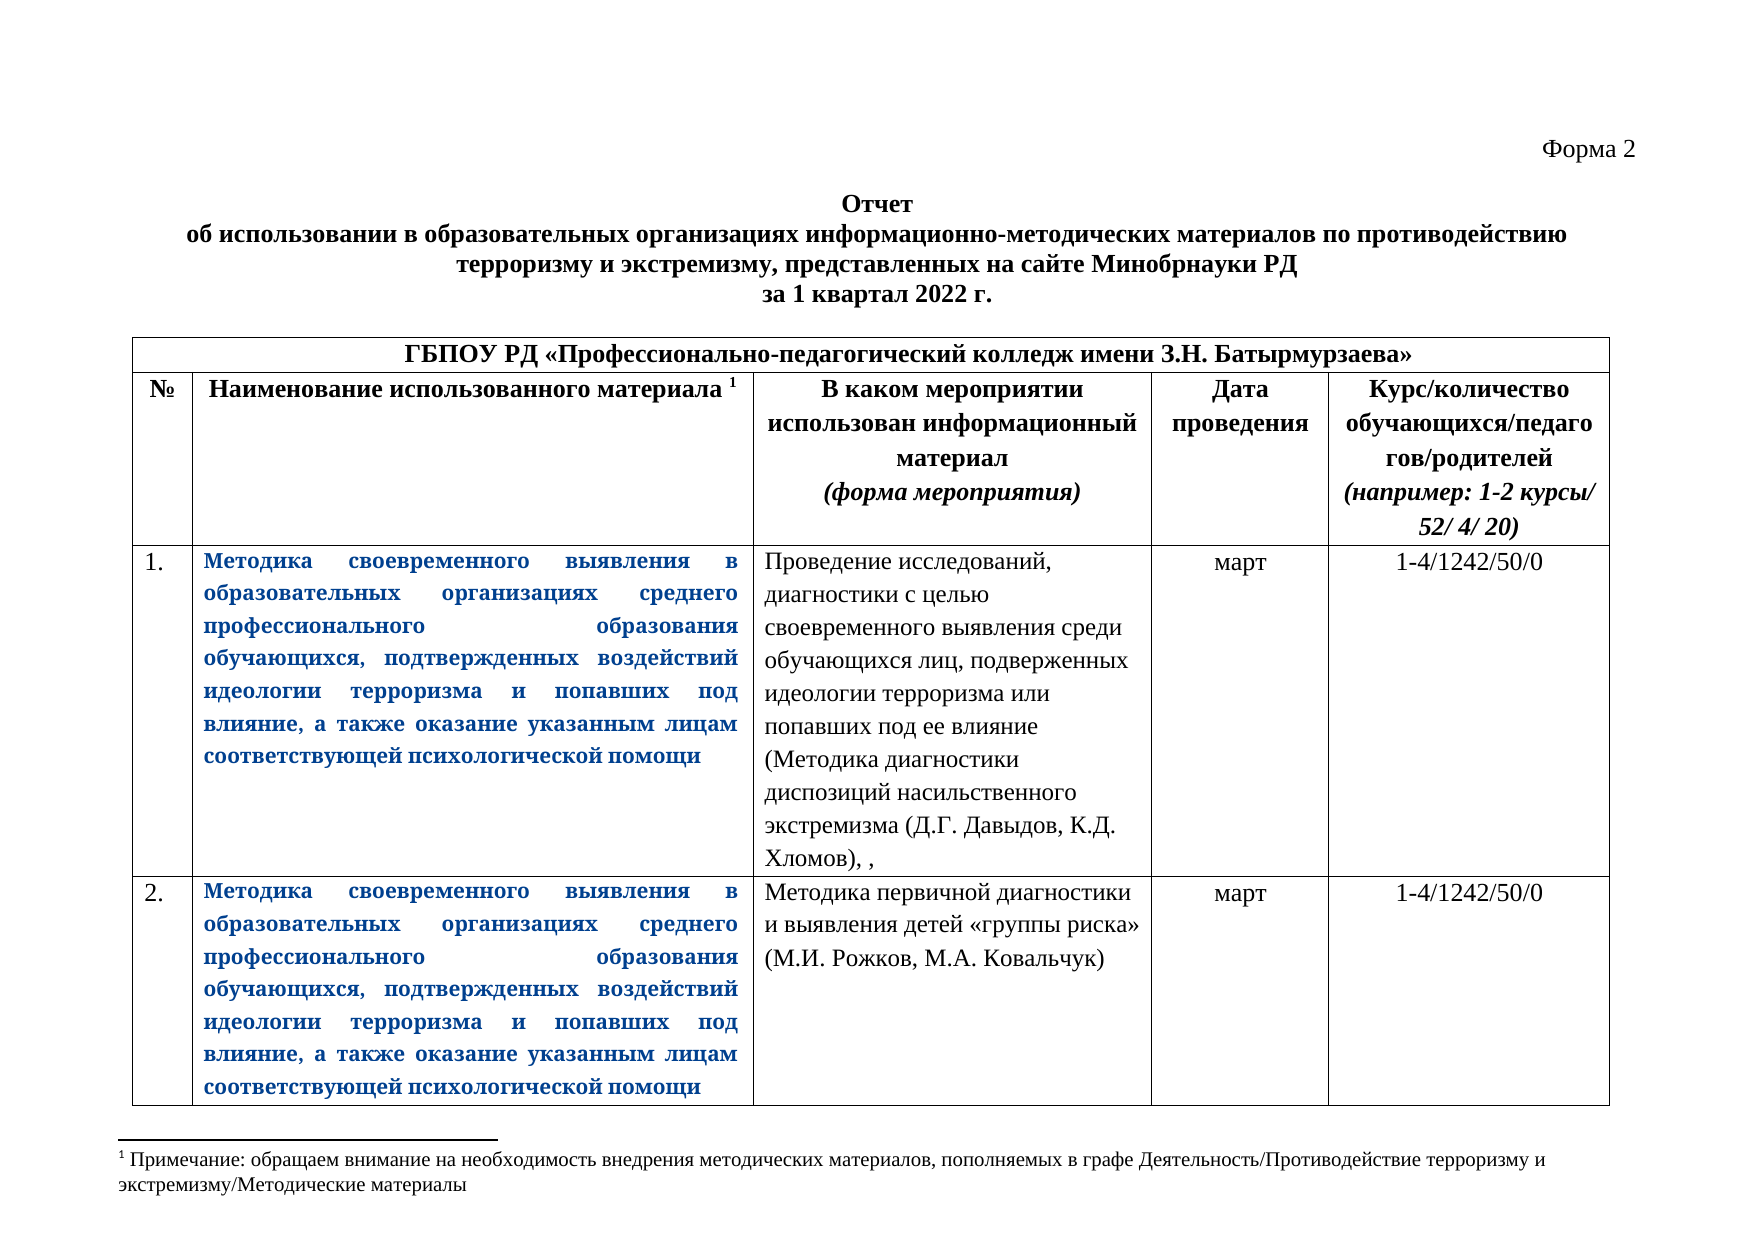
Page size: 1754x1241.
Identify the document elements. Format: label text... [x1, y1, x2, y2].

table_cell Дата проведения [1152, 373, 1328, 545]
text за 1 квартал 2022 г. [118, 278, 1636, 308]
table_cell март [1152, 877, 1328, 1104]
table_header ГБПОУ РД «Профессионально-педагогический колледж имени З.Н. Батырмурзаева» [133, 338, 1609, 372]
table_cell Курс/количество обучающихся/педагогов/родителей (например: 1-2 курсы/ 52/ 4/ 20) [1329, 373, 1609, 545]
table_cell № [133, 373, 192, 545]
table_cell Методика первичной диагностики и выявления детей «группы риска» (М.И. Рожков, М.А. Ковальчук) [754, 877, 1151, 1104]
text об использовании в образовательных организациях информационно-методических материалов по противодействию терроризму и экстремизму, представленных на сайте Минобрнауки РД [118, 218, 1636, 278]
table_cell [133, 877, 192, 1104]
table_cell Наименование использованного материала [193, 373, 753, 545]
table_cell [133, 546, 192, 876]
table_cell В каком мероприятии использован информационный материал (форма мероприятия) [754, 373, 1151, 545]
table_cell Проведение исследований, диагностики с целью своевременного выявления среди обучающихся лиц, подверженных идеологии терроризма или попавших под ее влияние (Методика диагностики диспозиций насильственного экстремизма (Д.Г. Давыдов, К.Д. Хломов), , [754, 546, 1151, 876]
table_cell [193, 877, 753, 1104]
text Отчет [118, 188, 1636, 218]
table_cell март [1152, 546, 1328, 876]
text Форма 2 [118, 133, 1636, 163]
table_cell 1-4/1242/50/0 [1329, 546, 1609, 876]
table_cell 1-4/1242/50/0 [1329, 877, 1609, 1104]
